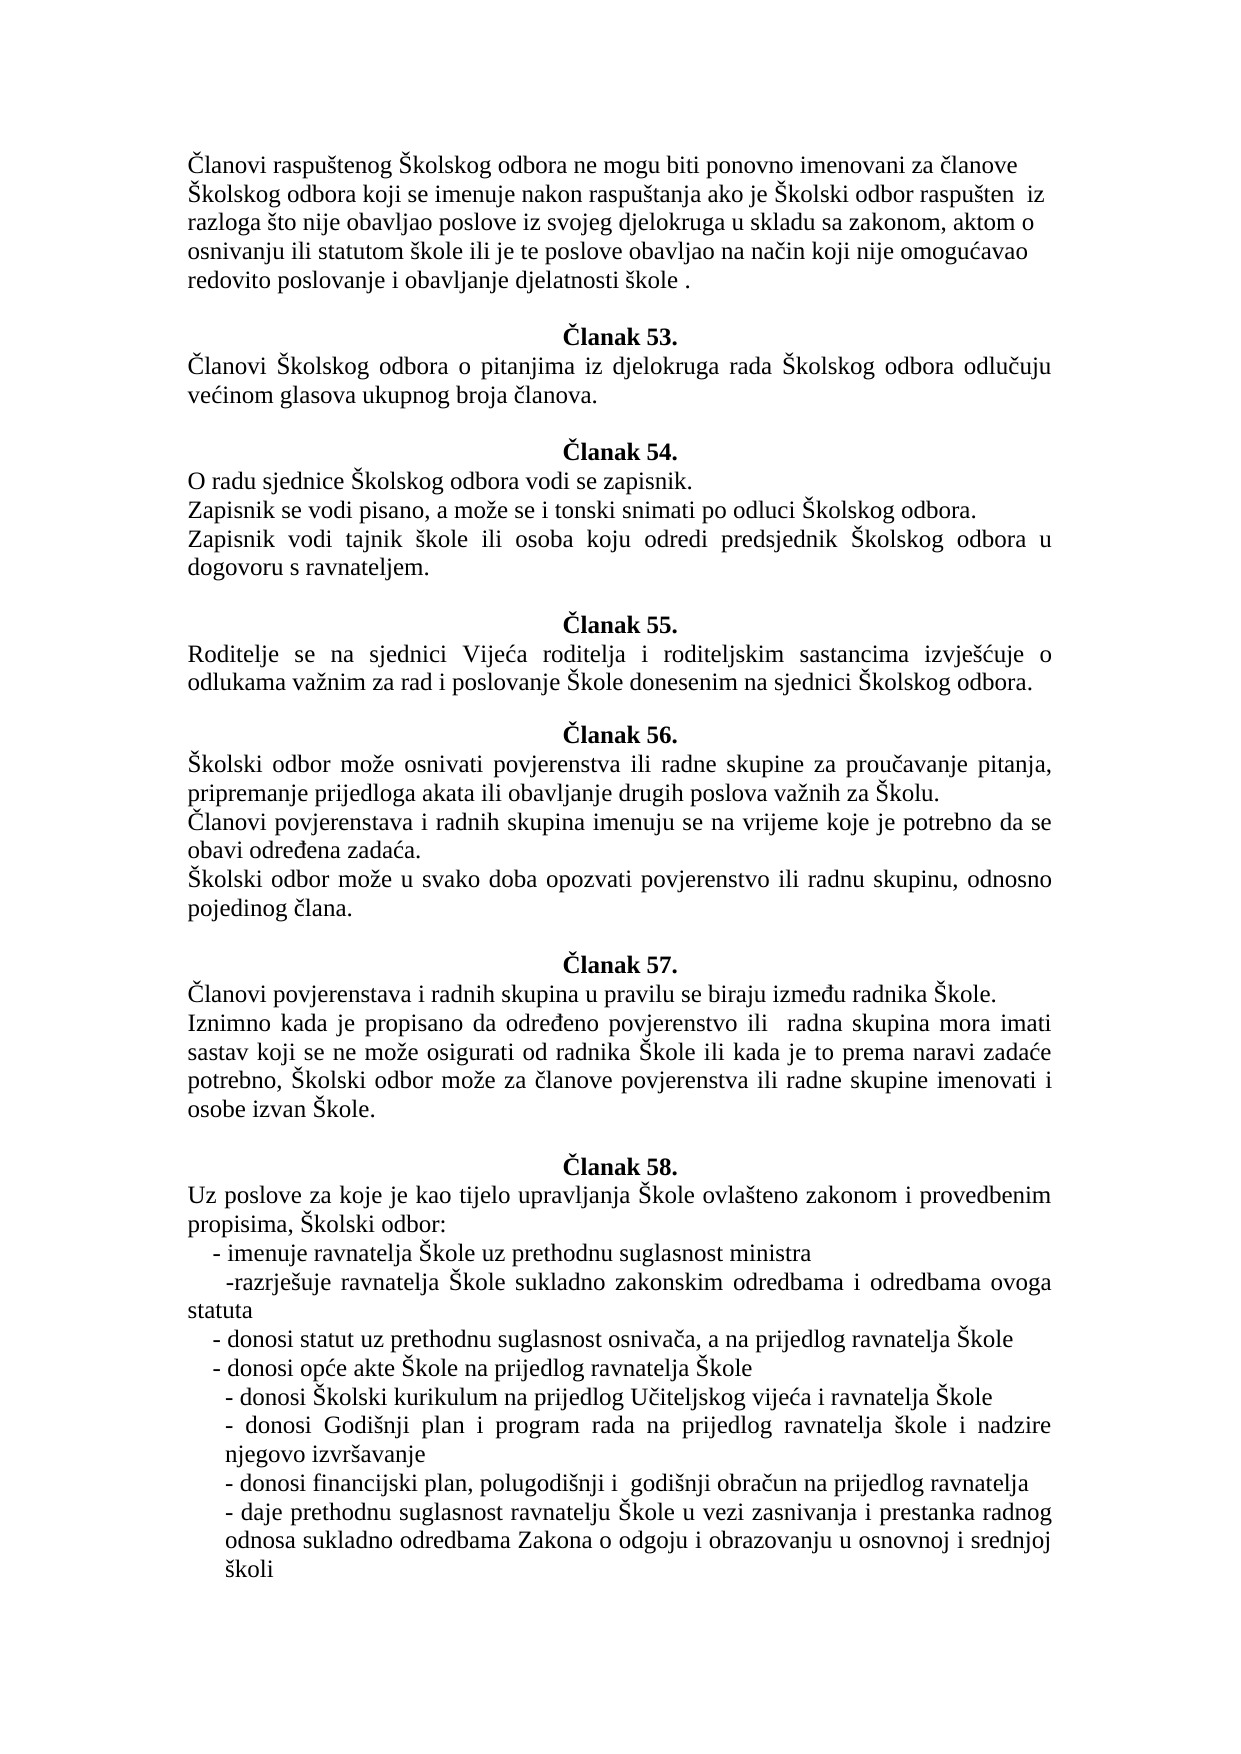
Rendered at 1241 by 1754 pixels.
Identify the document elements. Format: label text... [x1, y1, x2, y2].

text Članovi povjerenstava i radnih skupina u pravilu se biraju između radnika Škole. [187, 979, 1053, 1008]
text - imenuje ravnatelja Škole uz prethodnu suglasnost ministra [187, 1238, 1053, 1267]
text Članak 58. [187, 1152, 1053, 1180]
text Članak 56. [187, 720, 1053, 749]
text Zapisnik se vodi pisano, a može se i tonski snimati po odluci Školskog odbora. [187, 495, 1053, 524]
text Zapisnik vodi tajnik škole ili osoba koju odredi predsjednik Školskog odbora u dogovoru s ravnateljem. [187, 524, 1053, 581]
text Članak 57. [187, 950, 1053, 979]
text - daje prethodnu suglasnost ravnatelju Škole u vezi zasnivanja i prestanka radnog odnosa sukladno odredbama Zakona o odgoju i obrazovanju u osnovnoj i srednjoj školi [225, 1497, 1053, 1583]
text Školski odbor može osnivati povjerenstva ili radne skupine za proučavanje pitanja, pripremanje prijedloga akata ili obavljanje drugih poslova važnih za Školu. [187, 749, 1053, 807]
text - donosi Školski kurikulum na prijedlog Učiteljskog vijeća i ravnatelja Škole [225, 1382, 1053, 1410]
text Članak 55. [187, 610, 1053, 639]
text Članak 54. [187, 437, 1053, 466]
text Članak 53. [187, 322, 1053, 351]
text -razrješuje ravnatelja Škole sukladno zakonskim odredbama i odredbama ovoga statuta [187, 1267, 1053, 1324]
text Uz poslove za koje je kao tijelo upravljanja Škole ovlašteno zakonom i provedbenim propisima, Školski odbor: [187, 1180, 1053, 1238]
text Školski odbor može u svako doba opozvati povjerenstvo ili radnu skupinu, odnosno pojedinog člana. [187, 864, 1053, 922]
text Roditelje se na sjednici Vijeća roditelja i roditeljskim sastancima izvješćuje o odlukama važnim za rad i poslovanje Škole donesenim na sjednici Školskog odbora. [187, 639, 1053, 696]
text Članovi Školskog odbora o pitanjima iz djelokruga rada Školskog odbora odlučuju većinom glasova ukupnog broja članova. [187, 351, 1053, 409]
text Članovi raspuštenog Školskog odbora ne mogu biti ponovno imenovani za članove Školskog odbora koji se imenuje nakon raspuštanja ako je Školski odbor raspušten iz razloga što nije obavljao poslove iz svojeg djelokruga u skladu sa zakonom, aktom o osnivanju ili statutom škole ili je te poslove obavljao na način koji nije omogućavao redovito poslovanje i obavljanje djelatnosti škole . [187, 150, 1053, 294]
text O radu sjednice Školskog odbora vodi se zapisnik. [187, 466, 1053, 495]
text - donosi financijski plan, polugodišnji i godišnji obračun na prijedlog ravnatelja [225, 1468, 1053, 1497]
text Iznimno kada je propisano da određeno povjerenstvo ili radna skupina mora imati sastav koji se ne može osigurati od radnika Škole ili kada je to prema naravi zadaće potrebno, Školski odbor može za članove povjerenstva ili radne skupine imenovati i osobe izvan Škole. [187, 1008, 1053, 1123]
text - donosi opće akte Škole na prijedlog ravnatelja Škole [187, 1353, 1053, 1382]
text - donosi Godišnji plan i program rada na prijedlog ravnatelja škole i nadzire njegovo izvršavanje [225, 1410, 1053, 1468]
text Članovi povjerenstava i radnih skupina imenuju se na vrijeme koje je potrebno da se obavi određena zadaća. [187, 807, 1053, 864]
text - donosi statut uz prethodnu suglasnost osnivača, a na prijedlog ravnatelja Škole [187, 1324, 1053, 1353]
